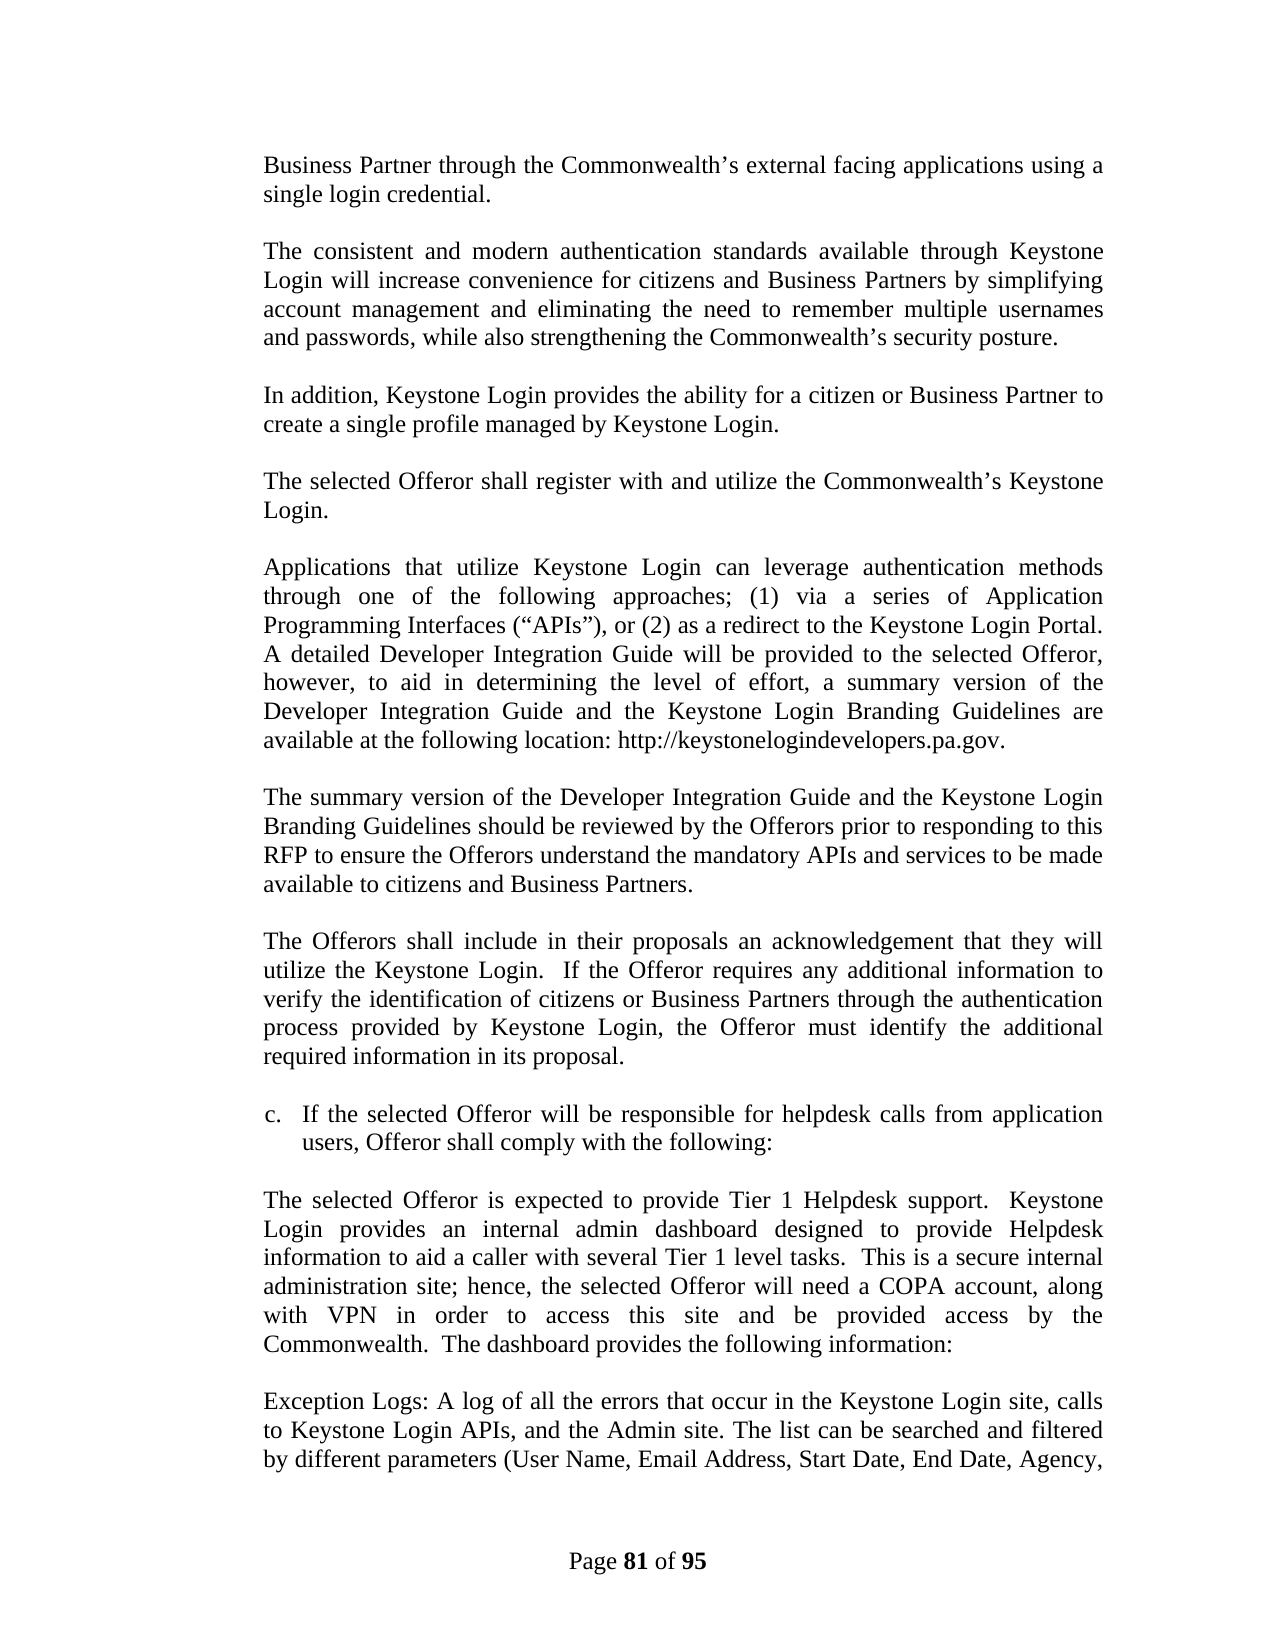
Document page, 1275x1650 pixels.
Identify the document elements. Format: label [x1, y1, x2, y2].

table_cell [141, 380, 1116, 1472]
table_cell [141, 150, 1116, 380]
